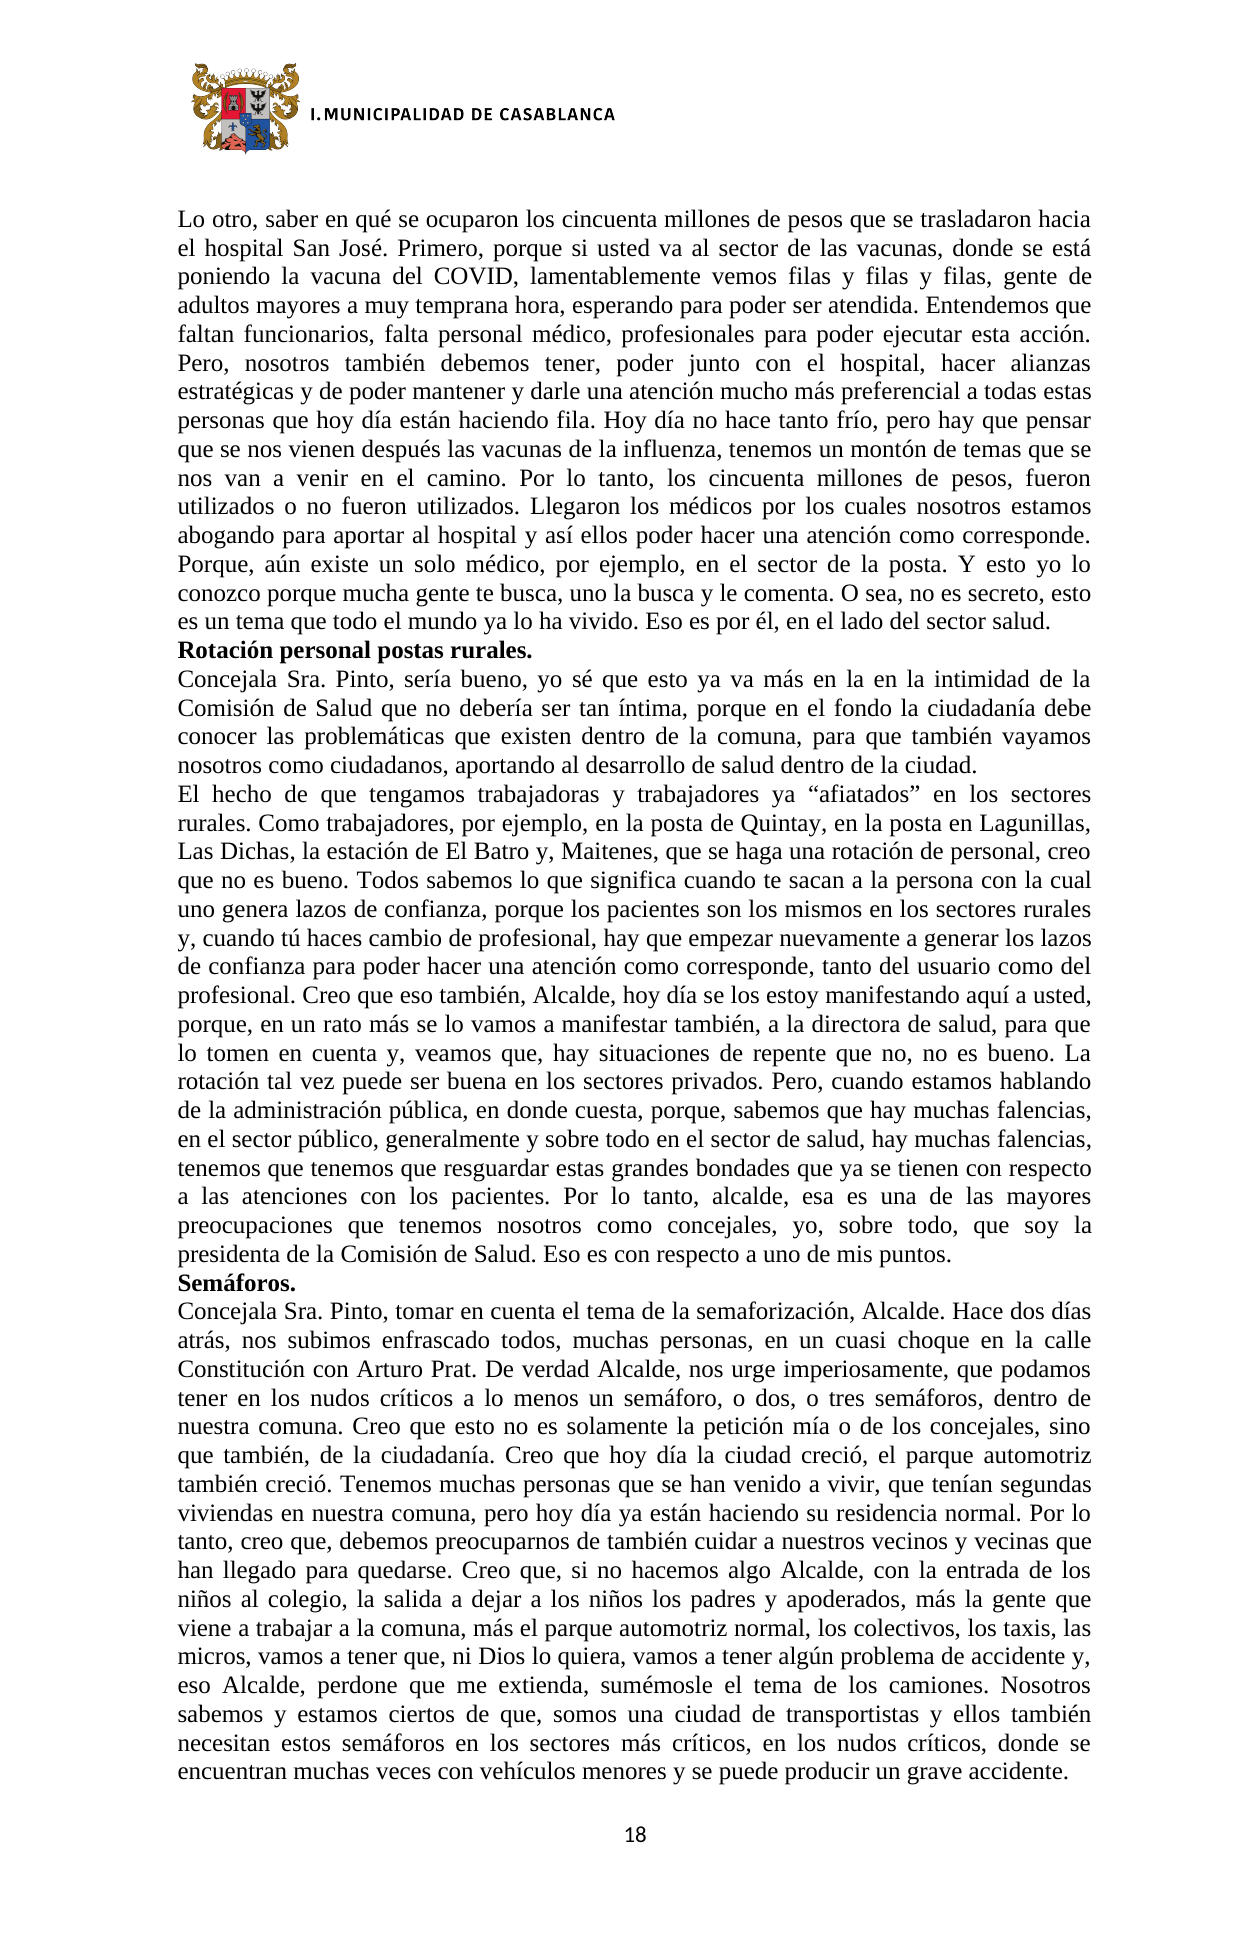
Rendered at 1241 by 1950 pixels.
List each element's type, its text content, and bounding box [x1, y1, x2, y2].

picture [177, 14, 632, 204]
text Concejala Sra. Pinto, tomar en cuenta el tema de la semaforización, Alcalde. Hace dos días atrás, nos subimos enfrascado todos, muchas personas, en un cuasi choque en la calle Constitución con Arturo Prat. De verdad Alcalde, nos urge imperiosamente, que podamos tener en los nudos críticos a lo menos un semáforo, o dos, o tres semáforos, dentro de nuestra comuna. Creo que esto no es solamente la petición mía o de los concejales, sino que también, de la ciudadanía. Creo que hoy día la ciudad creció, el parque automotriz también creció. Tenemos muchas personas que se han venido a vivir, que tenían segundas viviendas en nuestra comuna, pero hoy día ya están haciendo su residencia normal. Por lo tanto, creo que, debemos preocuparnos de también cuidar a nuestros vecinos y vecinas que han llegado para quedarse. Creo que, si no hacemos algo Alcalde, con la entrada de los niños al colegio, la salida a dejar a los niños los padres y apoderados, más la gente que viene a trabajar a la comuna, más el parque automotriz normal, los colectivos, los taxis, las micros, vamos a tener que, ni Dios lo quiera, vamos a tener algún problema de accidente y, eso Alcalde, perdone que me extienda, sumémosle el tema de los camiones. Nosotros sabemos y estamos ciertos de que, somos una ciudad de transportistas y ellos también necesitan estos semáforos en los sectores más críticos, en los nudos críticos, donde se encuentran muchas veces con vehículos menores y se puede producir un grave accidente. [177, 1296, 1092, 1785]
text Lo otro, saber en qué se ocuparon los cincuenta millones de pesos que se trasladaron hacia el hospital San José. Primero, porque si usted va al sector de las vacunas, donde se está poniendo la vacuna del COVID, lamentablemente vemos filas y filas y filas, gente de adultos mayores a muy temprana hora, esperando para poder ser atendida. Entendemos que faltan funcionarios, falta personal médico, profesionales para poder ejecutar esta acción. Pero, nosotros también debemos tener, poder junto con el hospital, hacer alianzas estratégicas y de poder mantener y darle una atención mucho más preferencial a todas estas personas que hoy día están haciendo fila. Hoy día no hace tanto frío, pero hay que pensar que se nos vienen después las vacunas de la influenza, tenemos un montón de temas que se nos van a venir en el camino. Por lo tanto, los cincuenta millones de pesos, fueron utilizados o no fueron utilizados. Llegaron los médicos por los cuales nosotros estamos abogando para aportar al hospital y así ellos poder hacer una atención como corresponde. Porque, aún existe un solo médico, por ejemplo, en el sector de la posta. Y esto yo lo conozco porque mucha gente te busca, uno la busca y le comenta. O sea, no es secreto, esto es un tema que todo el mundo ya lo ha vivido. Eso es por él, en el lado del sector salud. [177, 204, 1092, 635]
text El hecho de que tengamos trabajadoras y trabajadores ya “afiatados” en los sectores rurales. Como trabajadores, por ejemplo, en la posta de Quintay, en la posta en Lagunillas, Las Dichas, la estación de El Batro y, Maitenes, que se haga una rotación de personal, creo que no es bueno. Todos sabemos lo que significa cuando te sacan a la persona con la cual uno genera lazos de confianza, porque los pacientes son los mismos en los sectores rurales y, cuando tú haces cambio de profesional, hay que empezar nuevamente a generar los lazos de confianza para poder hacer una atención como corresponde, tanto del usuario como del profesional. Creo que eso también, Alcalde, hoy día se los estoy manifestando aquí a usted, porque, en un rato más se lo vamos a manifestar también, a la directora de salud, para que lo tomen en cuenta y, veamos que, hay situaciones de repente que no, no es bueno. La rotación tal vez puede ser buena en los sectores privados. Pero, cuando estamos hablando de la administración pública, en donde cuesta, porque, sabemos que hay muchas falencias, en el sector público, generalmente y sobre todo en el sector de salud, hay muchas falencias, tenemos que tenemos que resguardar estas grandes bondades que ya se tienen con respecto a las atenciones con los pacientes. Por lo tanto, alcalde, esa es una de las mayores preocupaciones que tenemos nosotros como concejales, yo, sobre todo, que soy la presidenta de la Comisión de Salud. Eso es con respecto a uno de mis puntos. [177, 779, 1092, 1268]
text Concejala Sra. Pinto, sería bueno, yo sé que esto ya va más en la en la intimidad de la Comisión de Salud que no debería ser tan íntima, porque en el fondo la ciudadanía debe conocer las problemáticas que existen dentro de la comuna, para que también vayamos nosotros como ciudadanos, aportando al desarrollo de salud dentro de la ciudad. [177, 664, 1092, 779]
text Rotación personal postas rurales. [177, 635, 1092, 664]
text Semáforos. [177, 1268, 1092, 1296]
